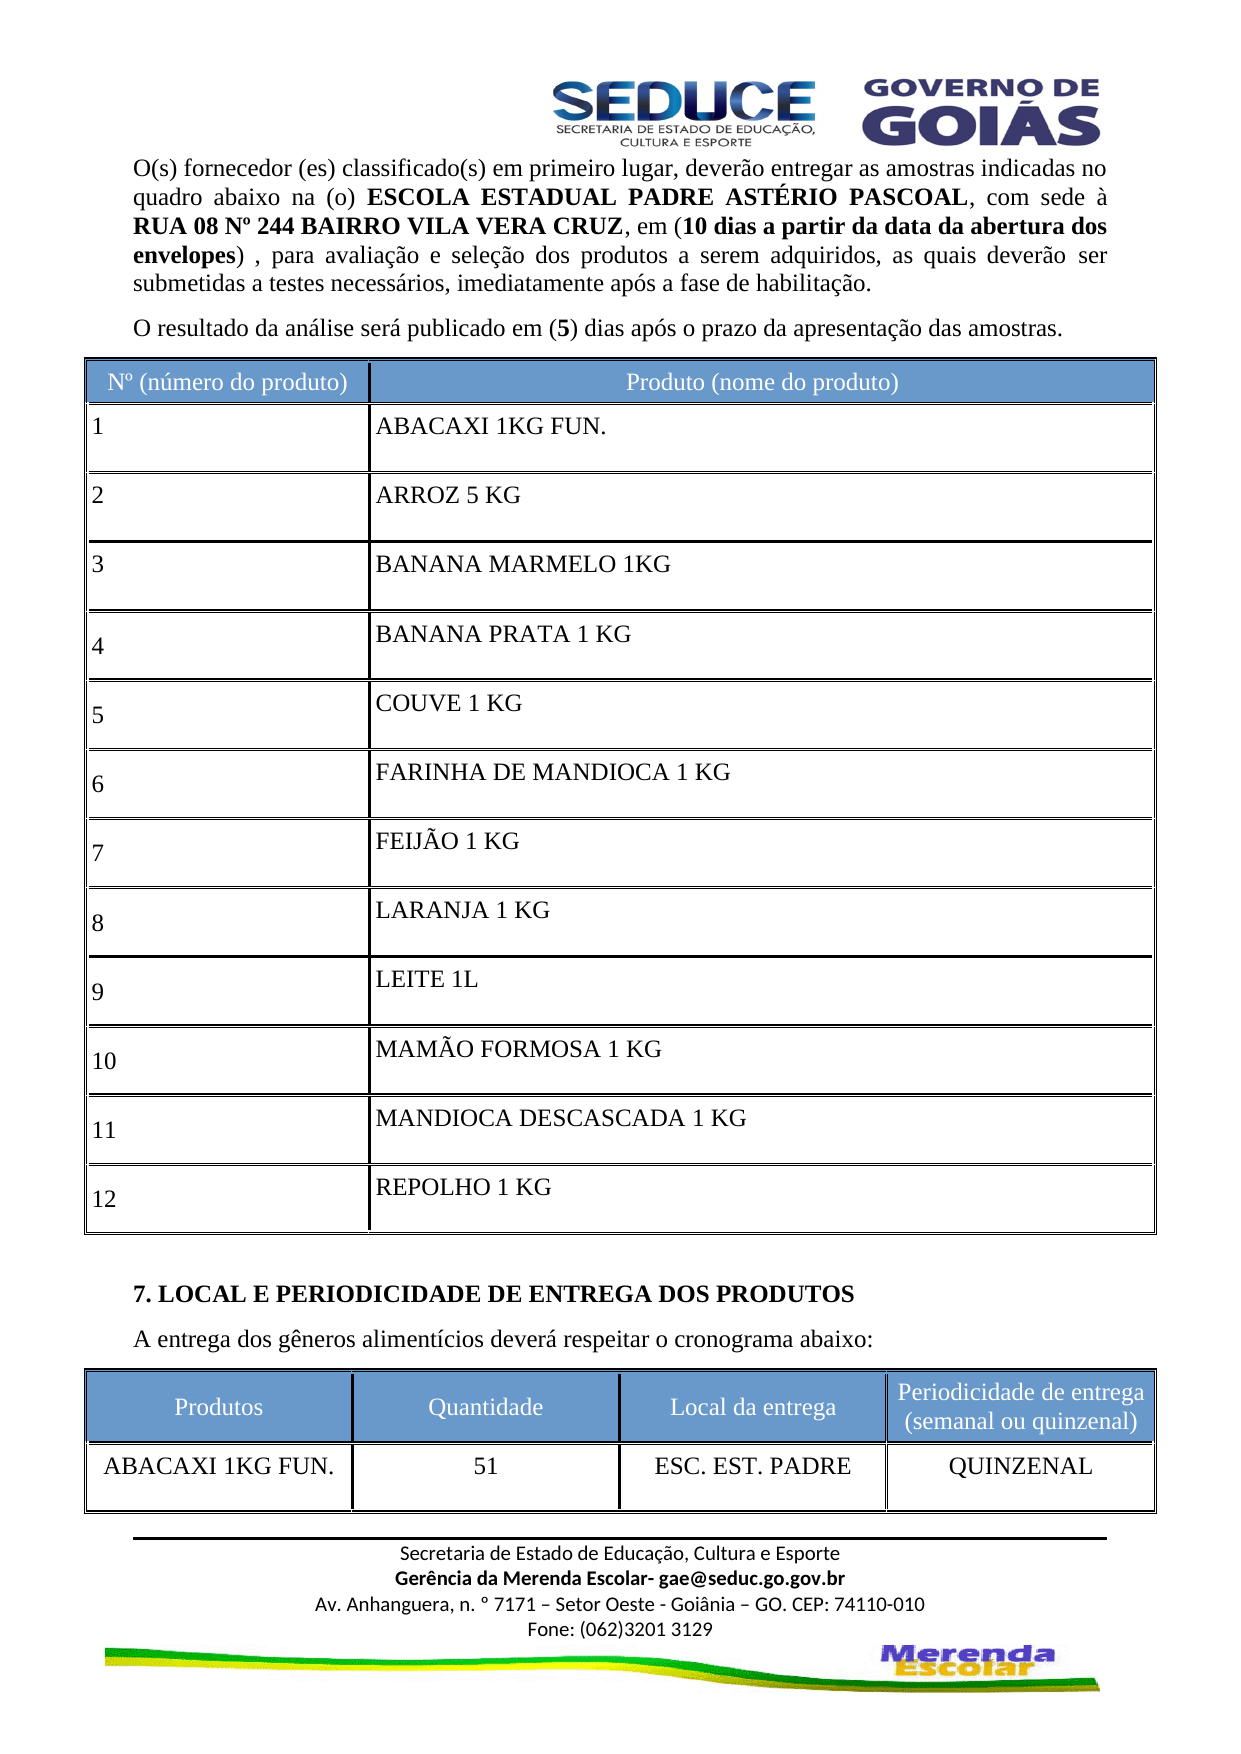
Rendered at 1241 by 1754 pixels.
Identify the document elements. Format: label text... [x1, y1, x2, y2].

table_cell QUINZENAL [886, 1441, 1154, 1510]
table_header Periodicidade de entrega (semanal ou quinzenal) [886, 1372, 1154, 1441]
table_cell 8 [85, 886, 369, 955]
table_cell LEITE 1L [371, 955, 1154, 1024]
table_cell REPOLHO 1 KG [369, 1163, 1154, 1232]
table_cell 7 [85, 817, 369, 886]
table_cell ARROZ 5 KG [369, 471, 1155, 540]
text A entrega dos gêneros alimentícios deverá respeitar o cronograma abaixo: [133, 1324, 1107, 1352]
table_cell BANANA PRATA 1 KG [371, 609, 1154, 678]
table_cell COUVE 1 KG [371, 678, 1154, 747]
text 7. LOCAL E PERIODICIDADE DE ENTREGA DOS PRODUTOS [133, 1279, 1107, 1308]
table_cell 51 [352, 1445, 619, 1510]
table_cell ESC. EST. PADRE ASTERIO PASCOAL [619, 1445, 886, 1510]
table_cell 10 [87, 1024, 368, 1093]
table_cell MAMÃO FORMOSA 1 KG [371, 1024, 1154, 1093]
table_cell BANANA MARMELO 1KG [371, 540, 1154, 609]
table_header Local da entrega [619, 1372, 886, 1441]
table_cell MANDIOCA DESCASCADA 1 KG [371, 1093, 1154, 1162]
table_cell LARANJA 1 KG [369, 886, 1155, 955]
table_cell ABACAXI 1KG FUN. [369, 402, 1155, 471]
table_header Quantidade [352, 1372, 619, 1441]
table_cell 12 [87, 1163, 369, 1232]
text O resultado da análise será publicado em (5) dias após o prazo da apresentação das amostras. [133, 313, 1107, 342]
table_cell 2 [85, 471, 369, 540]
picture [552, 73, 1108, 154]
table_cell FARINHA DE MANDIOCA 1 KG [371, 748, 1154, 817]
table_cell ABACAXI 1KG FUN. [87, 1441, 352, 1510]
table_cell 9 [87, 955, 368, 1024]
table_header Produto (nome do produto) [369, 361, 1154, 402]
table_cell 1 [85, 402, 369, 471]
table_header Nº (número do produto) [87, 359, 369, 402]
table_cell 11 [87, 1093, 368, 1162]
table_header Produtos [87, 1370, 352, 1441]
table_cell 3 [87, 540, 368, 609]
table_cell 6 [87, 748, 368, 817]
text O(s) fornecedor (es) classificado(s) em primeiro lugar, deverão entregar as amostras indicadas no quadro abaixo na (o) ESCOLA ESTADUAL PADRE ASTÉRIO PASCOAL, com sede à RUA 08 Nº 244 BAIRRO VILA VERA CRUZ, em (10 dias a partir da data da abertura dos envelopes) , para avaliação e seleção dos produtos a serem adquiridos, as quais deverão ser submetidas a testes necessários, imediatamente após a fase de habilitação. [133, 153, 1107, 297]
table_cell FEIJÃO 1 KG [369, 817, 1155, 886]
table_cell 4 [87, 609, 368, 678]
table_cell 5 [87, 678, 368, 747]
